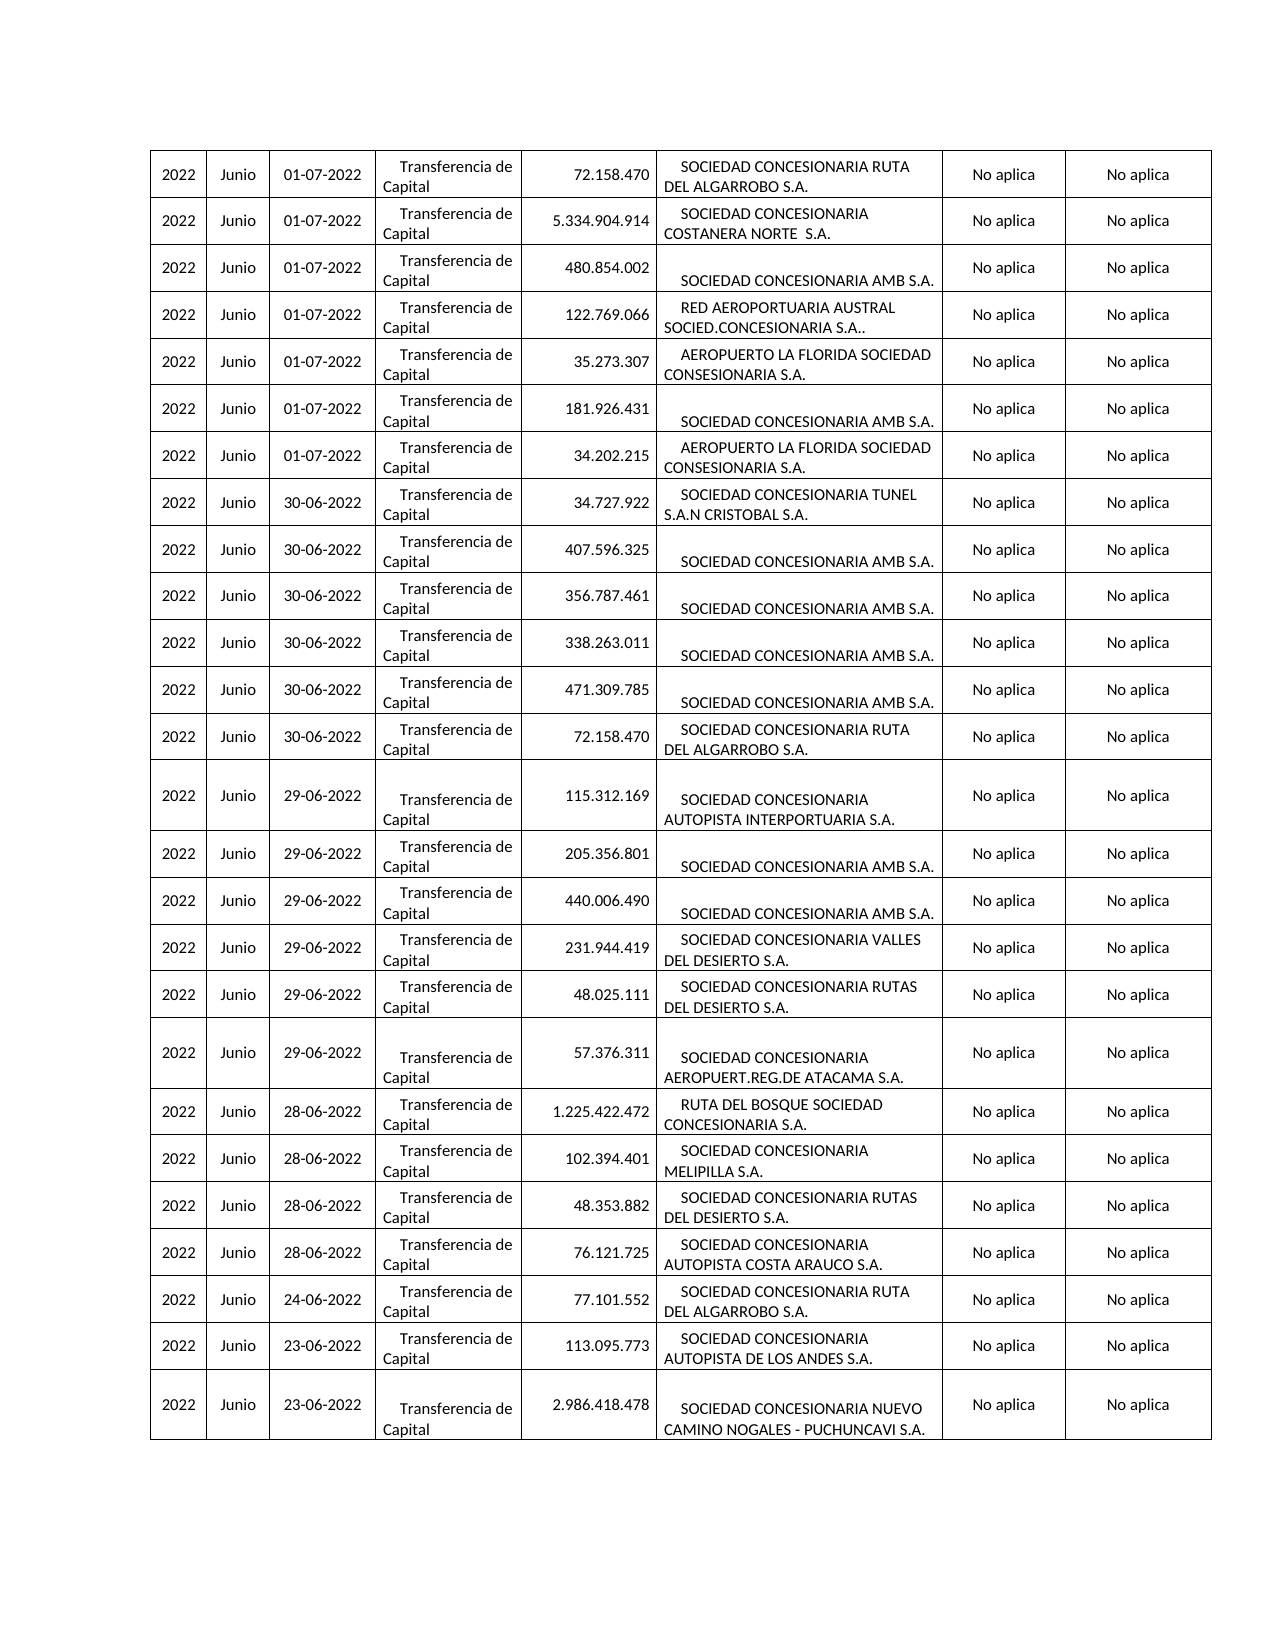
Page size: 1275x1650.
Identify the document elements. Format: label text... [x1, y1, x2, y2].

table_cell 28-06-2022 [270, 1229, 375, 1275]
table_cell 29-06-2022 [270, 1018, 375, 1087]
table_cell 115.312.169 [522, 760, 656, 830]
table_cell 29-06-2022 [270, 925, 375, 970]
table_cell 205.356.801 [522, 831, 656, 877]
table_cell Transferencia de Capital [376, 339, 521, 384]
table_cell 76.121.725 [522, 1229, 656, 1275]
table_cell No aplica [943, 385, 1065, 431]
table_cell 23-06-2022 [270, 1370, 375, 1439]
table_cell No aplica [943, 925, 1065, 970]
table_cell No aplica [1066, 1229, 1211, 1275]
table_cell Junio [207, 526, 269, 572]
table_cell No aplica [1066, 1276, 1211, 1322]
table_cell No aplica [943, 432, 1065, 478]
table_cell Junio [207, 1089, 269, 1134]
table_cell No aplica [943, 1370, 1065, 1439]
table_cell 72.158.470 [522, 714, 656, 759]
table_cell Transferencia de Capital [376, 878, 521, 923]
table_cell Transferencia de Capital [376, 1182, 521, 1228]
table_cell 2022 [151, 667, 206, 712]
table_cell 2022 [151, 1323, 206, 1369]
table_cell No aplica [1066, 831, 1211, 877]
table_cell 28-06-2022 [270, 1089, 375, 1134]
table_cell 2022 [151, 620, 206, 666]
table_cell 2022 [151, 971, 206, 1017]
table_cell No aplica [1066, 245, 1211, 291]
table_cell Transferencia de Capital [376, 1323, 521, 1369]
table_cell 57.376.311 [522, 1018, 656, 1087]
table_cell Junio [207, 925, 269, 970]
table_cell 2022 [151, 479, 206, 525]
table_cell No aplica [943, 620, 1065, 666]
table_cell Transferencia de Capital [376, 1229, 521, 1275]
table_cell 2022 [151, 292, 206, 337]
table_cell Transferencia de Capital [376, 925, 521, 970]
table_cell Junio [207, 1323, 269, 1369]
table_cell No aplica [1066, 667, 1211, 712]
table_cell SOCIEDAD CONCESIONARIA RUTA DEL ALGARROBO S.A. [657, 714, 942, 759]
table_cell 102.394.401 [522, 1135, 656, 1181]
table_cell Junio [207, 971, 269, 1017]
table_cell Junio [207, 245, 269, 291]
table_cell No aplica [943, 1018, 1065, 1087]
table_cell No aplica [943, 198, 1065, 244]
table_cell Junio [207, 385, 269, 431]
table_cell Transferencia de Capital [376, 971, 521, 1017]
table_cell 2022 [151, 573, 206, 619]
table_cell Transferencia de Capital [376, 1276, 521, 1322]
table_cell No aplica [1066, 198, 1211, 244]
table_cell No aplica [1066, 878, 1211, 923]
table_cell Junio [207, 573, 269, 619]
table_cell 2022 [151, 1276, 206, 1322]
table_cell SOCIEDAD CONCESIONARIA RUTA DEL ALGARROBO S.A. [657, 1276, 942, 1322]
table_cell 28-06-2022 [270, 1135, 375, 1181]
table_cell 480.854.002 [522, 245, 656, 291]
table_cell 2.986.418.478 [522, 1370, 656, 1439]
table_cell No aplica [1066, 432, 1211, 478]
table_cell No aplica [943, 526, 1065, 572]
table_cell SOCIEDAD CONCESIONARIA VALLES DEL DESIERTO S.A. [657, 925, 942, 970]
table_cell 48.025.111 [522, 971, 656, 1017]
table_header Transferencia de Capital [376, 151, 521, 197]
table_cell No aplica [1066, 620, 1211, 666]
table_header 01-07-2022 [270, 151, 375, 197]
table_cell SOCIEDAD CONCESIONARIA AMB S.A. [657, 620, 942, 666]
table_cell Transferencia de Capital [376, 1135, 521, 1181]
table_cell 471.309.785 [522, 667, 656, 712]
table_cell SOCIEDAD CONCESIONARIA AUTOPISTA COSTA ARAUCO S.A. [657, 1229, 942, 1275]
table_cell 24-06-2022 [270, 1276, 375, 1322]
table_cell RED AEROPORTUARIA AUSTRAL SOCIED.CONCESIONARIA S.A.. [657, 292, 942, 337]
table_cell No aplica [943, 878, 1065, 923]
table_cell 01-07-2022 [270, 245, 375, 291]
table_cell 2022 [151, 878, 206, 923]
table_cell 440.006.490 [522, 878, 656, 923]
table_cell SOCIEDAD CONCESIONARIA AMB S.A. [657, 573, 942, 619]
table_cell No aplica [1066, 1018, 1211, 1087]
table_cell 181.926.431 [522, 385, 656, 431]
table_cell No aplica [943, 1135, 1065, 1181]
table_cell Transferencia de Capital [376, 198, 521, 244]
table_cell 356.787.461 [522, 573, 656, 619]
table_cell Transferencia de Capital [376, 831, 521, 877]
table_cell No aplica [943, 1229, 1065, 1275]
table_cell Junio [207, 432, 269, 478]
table_cell 2022 [151, 831, 206, 877]
table_header No aplica [1066, 151, 1211, 197]
table_cell 231.944.419 [522, 925, 656, 970]
table_cell Junio [207, 760, 269, 830]
table_cell No aplica [1066, 573, 1211, 619]
table_cell 01-07-2022 [270, 385, 375, 431]
table_cell Transferencia de Capital [376, 1089, 521, 1134]
table_cell 77.101.552 [522, 1276, 656, 1322]
table_cell Junio [207, 1018, 269, 1087]
table_cell 2022 [151, 526, 206, 572]
table_cell SOCIEDAD CONCESIONARIA RUTAS DEL DESIERTO S.A. [657, 971, 942, 1017]
table_cell No aplica [943, 245, 1065, 291]
table_cell 23-06-2022 [270, 1323, 375, 1369]
table_cell No aplica [943, 1323, 1065, 1369]
table_cell 30-06-2022 [270, 620, 375, 666]
table_cell Junio [207, 198, 269, 244]
table_cell No aplica [1066, 1370, 1211, 1439]
table_cell No aplica [943, 667, 1065, 712]
table_cell Junio [207, 878, 269, 923]
table_cell 5.334.904.914 [522, 198, 656, 244]
table_cell 2022 [151, 1229, 206, 1275]
table_cell 30-06-2022 [270, 667, 375, 712]
table_cell No aplica [943, 339, 1065, 384]
table_cell Junio [207, 1229, 269, 1275]
table_cell SOCIEDAD CONCESIONARIA RUTAS DEL DESIERTO S.A. [657, 1182, 942, 1228]
table_cell Transferencia de Capital [376, 292, 521, 337]
table_cell RUTA DEL BOSQUE SOCIEDAD CONCESIONARIA S.A. [657, 1089, 942, 1134]
table_cell No aplica [943, 573, 1065, 619]
table_cell Transferencia de Capital [376, 385, 521, 431]
table_cell No aplica [1066, 385, 1211, 431]
table_cell 01-07-2022 [270, 339, 375, 384]
table_cell 113.095.773 [522, 1323, 656, 1369]
table_cell 29-06-2022 [270, 831, 375, 877]
table_cell 2022 [151, 339, 206, 384]
table_cell SOCIEDAD CONCESIONARIA AMB S.A. [657, 385, 942, 431]
table_cell 2022 [151, 760, 206, 830]
table_cell 2022 [151, 1182, 206, 1228]
table_cell Transferencia de Capital [376, 714, 521, 759]
table_cell No aplica [943, 479, 1065, 525]
table_cell No aplica [943, 831, 1065, 877]
table_cell No aplica [943, 760, 1065, 830]
table_cell 407.596.325 [522, 526, 656, 572]
table_cell SOCIEDAD CONCESIONARIA COSTANERA NORTE S.A. [657, 198, 942, 244]
table_cell 35.273.307 [522, 339, 656, 384]
table_cell 48.353.882 [522, 1182, 656, 1228]
table_cell No aplica [943, 714, 1065, 759]
table_cell No aplica [1066, 1089, 1211, 1134]
table_cell 2022 [151, 1135, 206, 1181]
table_cell No aplica [943, 971, 1065, 1017]
table_cell 2022 [151, 385, 206, 431]
table_cell 122.769.066 [522, 292, 656, 337]
table_cell SOCIEDAD CONCESIONARIA AEROPUERT.REG.DE ATACAMA S.A. [657, 1018, 942, 1087]
table_cell 30-06-2022 [270, 714, 375, 759]
table_cell No aplica [1066, 292, 1211, 337]
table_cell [657, 1323, 942, 1369]
table_cell Junio [207, 479, 269, 525]
table_cell No aplica [1066, 925, 1211, 970]
table_cell 30-06-2022 [270, 573, 375, 619]
table_cell Junio [207, 667, 269, 712]
table_cell AEROPUERTO LA FLORIDA SOCIEDAD CONSESIONARIA S.A. [657, 339, 942, 384]
table_cell SOCIEDAD CONCESIONARIA AMB S.A. [657, 831, 942, 877]
table_cell Transferencia de Capital [376, 760, 521, 830]
table_header SOCIEDAD CONCESIONARIA RUTA DEL ALGARROBO S.A. [657, 151, 942, 197]
table_header 72.158.470 [522, 151, 656, 197]
table_cell No aplica [1066, 339, 1211, 384]
table_cell Transferencia de Capital [376, 620, 521, 666]
table_cell 30-06-2022 [270, 479, 375, 525]
table_cell Junio [207, 1182, 269, 1228]
table_cell 2022 [151, 925, 206, 970]
table_cell Junio [207, 1135, 269, 1181]
table_cell 01-07-2022 [270, 292, 375, 337]
table_cell No aplica [1066, 714, 1211, 759]
table_cell Junio [207, 292, 269, 337]
table_cell No aplica [1066, 760, 1211, 830]
table_cell No aplica [1066, 1182, 1211, 1228]
table_cell Transferencia de Capital [376, 1370, 521, 1439]
table_cell 338.263.011 [522, 620, 656, 666]
table_cell Transferencia de Capital [376, 526, 521, 572]
table_cell SOCIEDAD CONCESIONARIA AMB S.A. [657, 878, 942, 923]
table_cell No aplica [1066, 479, 1211, 525]
table_cell No aplica [943, 1182, 1065, 1228]
table_cell 2022 [151, 1089, 206, 1134]
table_cell 2022 [151, 245, 206, 291]
table_cell SOCIEDAD CONCESIONARIA TUNEL S.A.N CRISTOBAL S.A. [657, 479, 942, 525]
table_cell No aplica [1066, 1323, 1211, 1369]
table_cell 34.727.922 [522, 479, 656, 525]
table_cell Junio [207, 1276, 269, 1322]
table_cell 2022 [151, 1018, 206, 1087]
table_cell Transferencia de Capital [376, 432, 521, 478]
table_cell 2022 [151, 432, 206, 478]
table_cell 30-06-2022 [270, 526, 375, 572]
table_cell SOCIEDAD CONCESIONARIA AUTOPISTA INTERPORTUARIA S.A. [657, 760, 942, 830]
table_cell Transferencia de Capital [376, 573, 521, 619]
table_cell 29-06-2022 [270, 878, 375, 923]
table_cell Transferencia de Capital [376, 245, 521, 291]
table_cell No aplica [943, 1089, 1065, 1134]
table_cell Transferencia de Capital [376, 1018, 521, 1087]
table_cell 28-06-2022 [270, 1182, 375, 1228]
table_cell Transferencia de Capital [376, 479, 521, 525]
table_cell 29-06-2022 [270, 760, 375, 830]
table_cell SOCIEDAD CONCESIONARIA AMB S.A. [657, 667, 942, 712]
table_cell SOCIEDAD CONCESIONARIA MELIPILLA S.A. [657, 1135, 942, 1181]
table_cell 2022 [151, 1370, 206, 1439]
table_cell Junio [207, 620, 269, 666]
table_header Junio [207, 151, 269, 197]
table_cell Transferencia de Capital [376, 667, 521, 712]
table_cell 01-07-2022 [270, 432, 375, 478]
table_cell 34.202.215 [522, 432, 656, 478]
table_cell 1.225.422.472 [522, 1089, 656, 1134]
table_cell Junio [207, 339, 269, 384]
table_cell SOCIEDAD CONCESIONARIA NUEVO CAMINO NOGALES - PUCHUNCAVI S.A. [657, 1370, 942, 1439]
table_cell No aplica [943, 292, 1065, 337]
table_cell SOCIEDAD CONCESIONARIA AMB S.A. [657, 526, 942, 572]
table_cell No aplica [1066, 971, 1211, 1017]
table_cell Junio [207, 1370, 269, 1439]
table_header 2022 [151, 151, 206, 197]
table_cell 2022 [151, 714, 206, 759]
table_cell No aplica [1066, 1135, 1211, 1181]
table_cell No aplica [943, 1276, 1065, 1322]
table_cell 2022 [151, 198, 206, 244]
table_cell AEROPUERTO LA FLORIDA SOCIEDAD CONSESIONARIA S.A. [657, 432, 942, 478]
table_cell SOCIEDAD CONCESIONARIA AMB S.A. [657, 245, 942, 291]
table_cell 29-06-2022 [270, 971, 375, 1017]
table_cell Junio [207, 831, 269, 877]
table_cell Junio [207, 714, 269, 759]
table_header No aplica [943, 151, 1065, 197]
table_cell 01-07-2022 [270, 198, 375, 244]
table_cell No aplica [1066, 526, 1211, 572]
